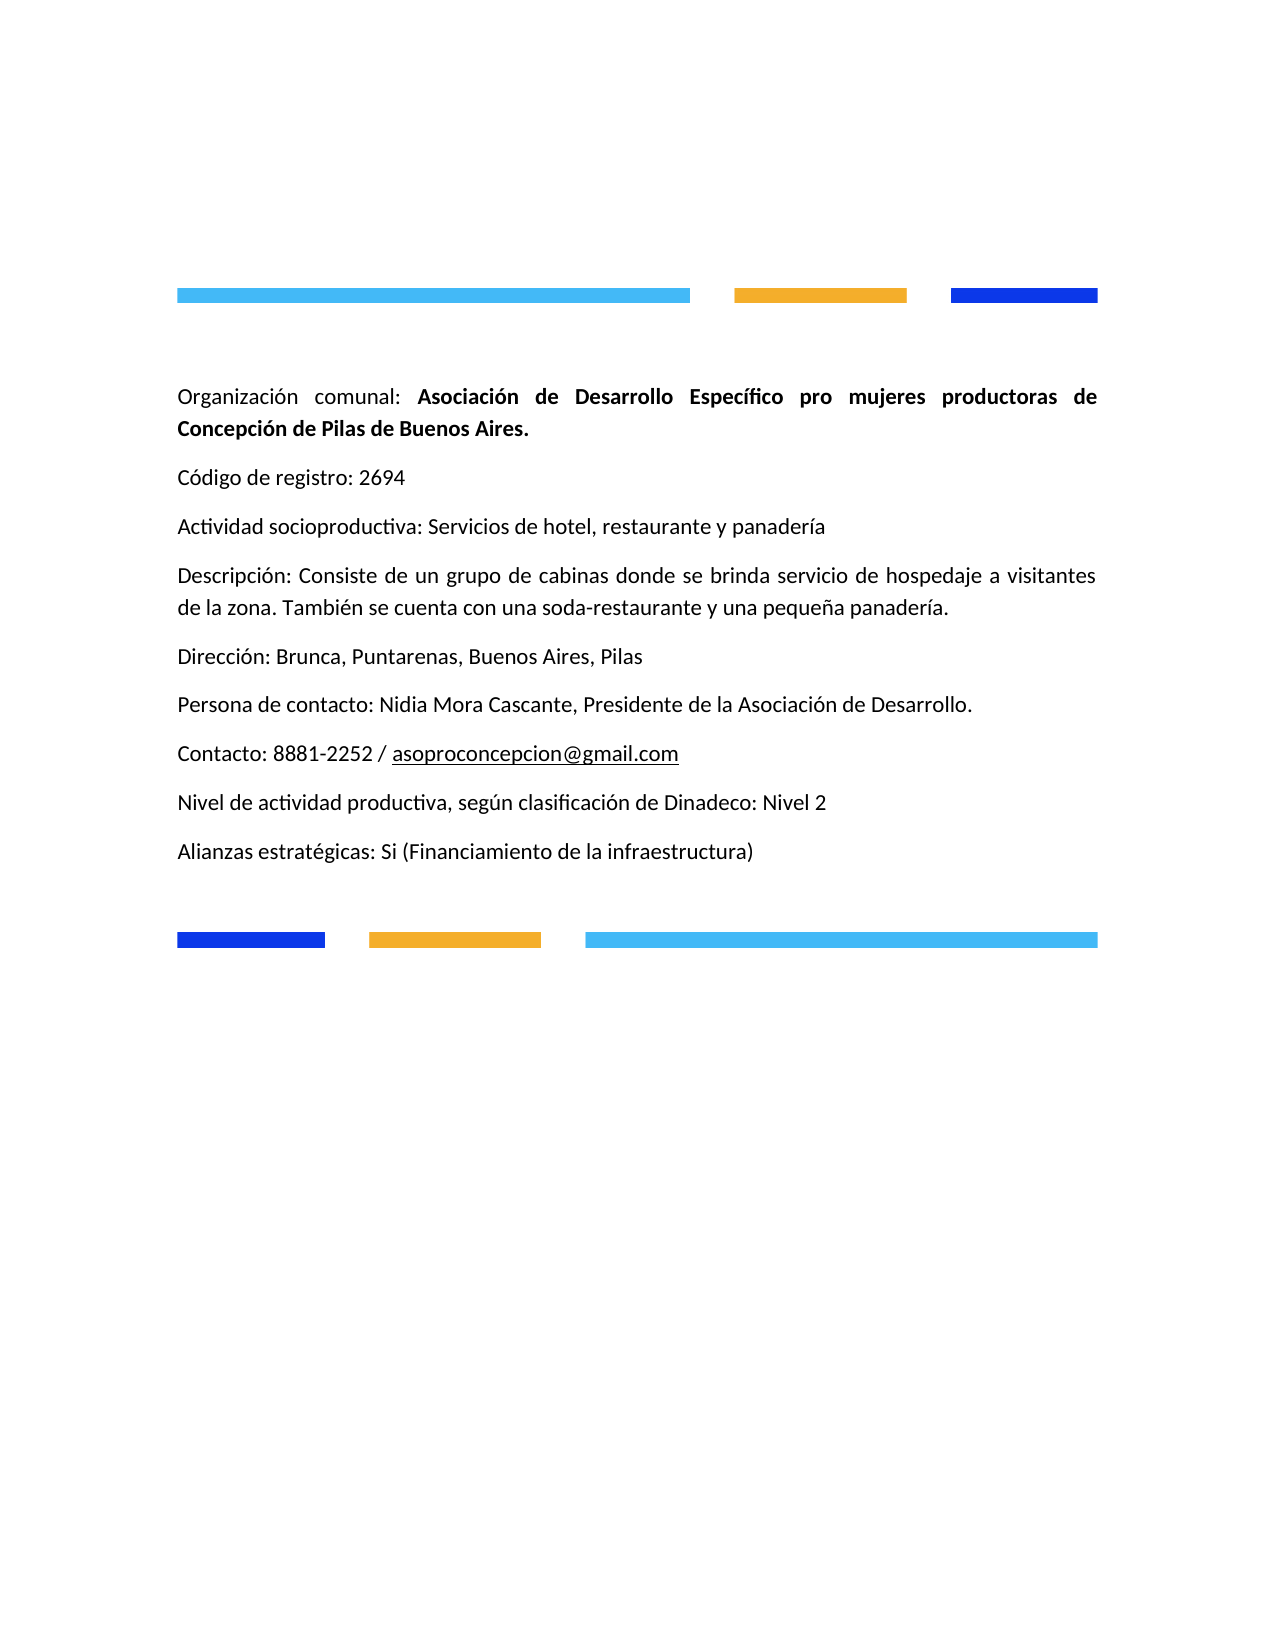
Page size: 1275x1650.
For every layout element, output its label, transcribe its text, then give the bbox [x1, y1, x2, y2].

text Alianzas estratégicas: Si (Financiamiento de la infraestructura) [177, 837, 1098, 865]
text Nivel de actividad productiva, según clasificación de Dinadeco: Nivel 2 [177, 788, 1098, 816]
picture [177, 288, 1098, 303]
text Descripción: Consiste de un grupo de cabinas donde se brinda servicio de hospedaje a visitantes de la zona. También se cuenta con una soda-restaurante y una pequeña panadería. [177, 561, 1098, 621]
text Persona de contacto: Nidia Mora Cascante, Presidente de la Asociación de Desarrollo. [177, 691, 1098, 719]
text Organización comunal: Asociación de Desarrollo Específico pro mujeres productoras de Concepción de Pilas de Buenos Aires. [177, 382, 1098, 442]
text Dirección: Brunca, Puntarenas, Buenos Aires, Pilas [177, 642, 1098, 670]
text Actividad socioproductiva: Servicios de hotel, restaurante y panadería [177, 512, 1098, 540]
text Código de registro: 2694 [177, 463, 1098, 491]
picture [177, 932, 1098, 948]
text Contacto: 8881-2252 / asoproconcepcion@gmail.com [177, 739, 1098, 767]
